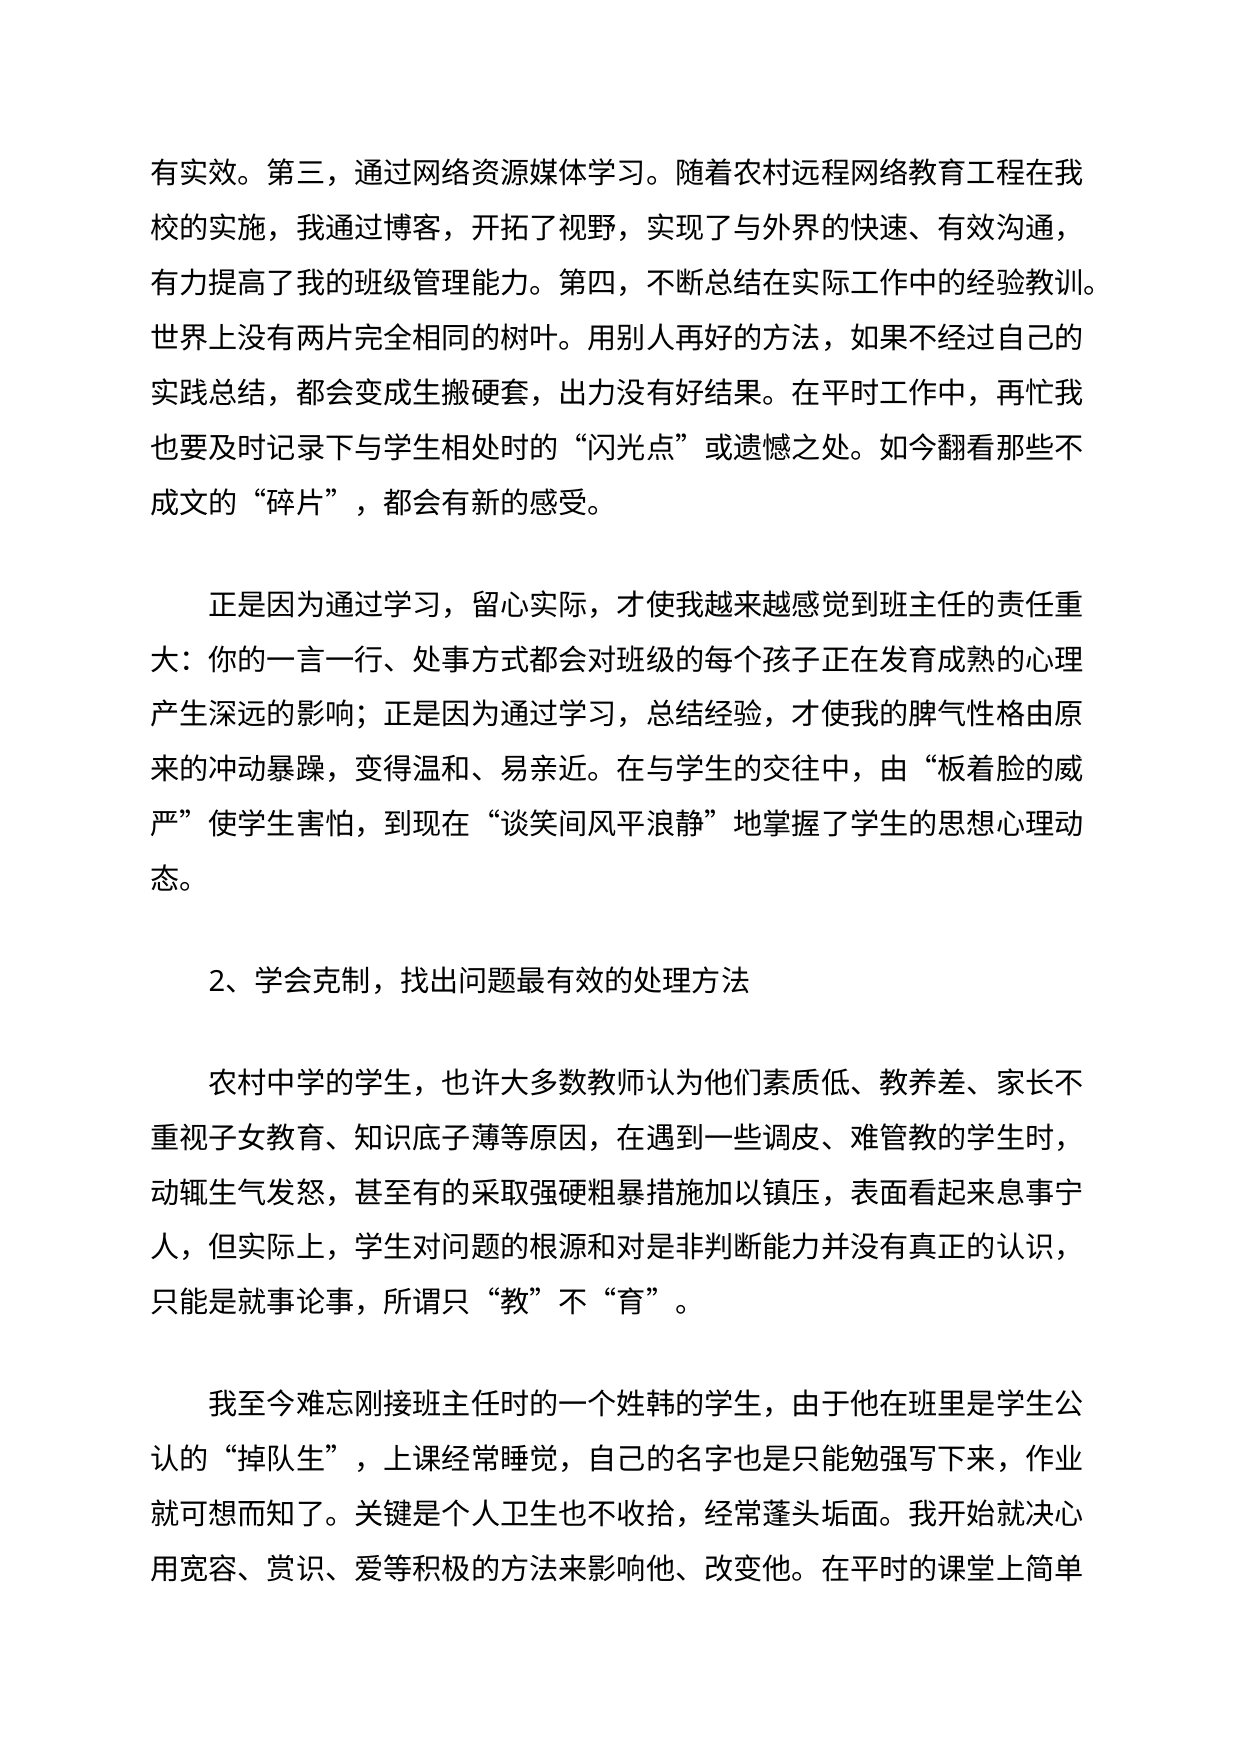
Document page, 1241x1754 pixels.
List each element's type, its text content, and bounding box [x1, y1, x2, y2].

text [150, 150, 1090, 522]
text 农村中学的学生，也许大多数教师认为他们素质低、教养差、家长不重视子女教育、知识底子薄等原因，在遇到一些调皮、难管教的学生时，动辄生气发怒，甚至有的采取强硬粗暴措施加以镇压，表面看起来息事宁人，但实际上，学生对问题的根源和对是非判断能力并没有真正的认识，只能是就事论事，所谓只“教”不“育”。 [150, 1059, 1090, 1321]
text 正是因为通过学习，留心实际，才使我越来越感觉到班主任的责任重大：你的一言一行、处事方式都会对班级的每个孩子正在发育成熟的心理产生深远的影响；正是因为通过学习，总结经验，才使我的脾气性格由原来的冲动暴躁，变得温和、易亲近。在与学生的交往中，由“板着脸的威严”使学生害怕，到现在“谈笑间风平浪静”地掌握了学生的思想心理动态。 [150, 581, 1090, 898]
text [150, 1381, 1090, 1588]
text 2、学会克制，找出问题最有效的处理方法 [150, 957, 1090, 1000]
